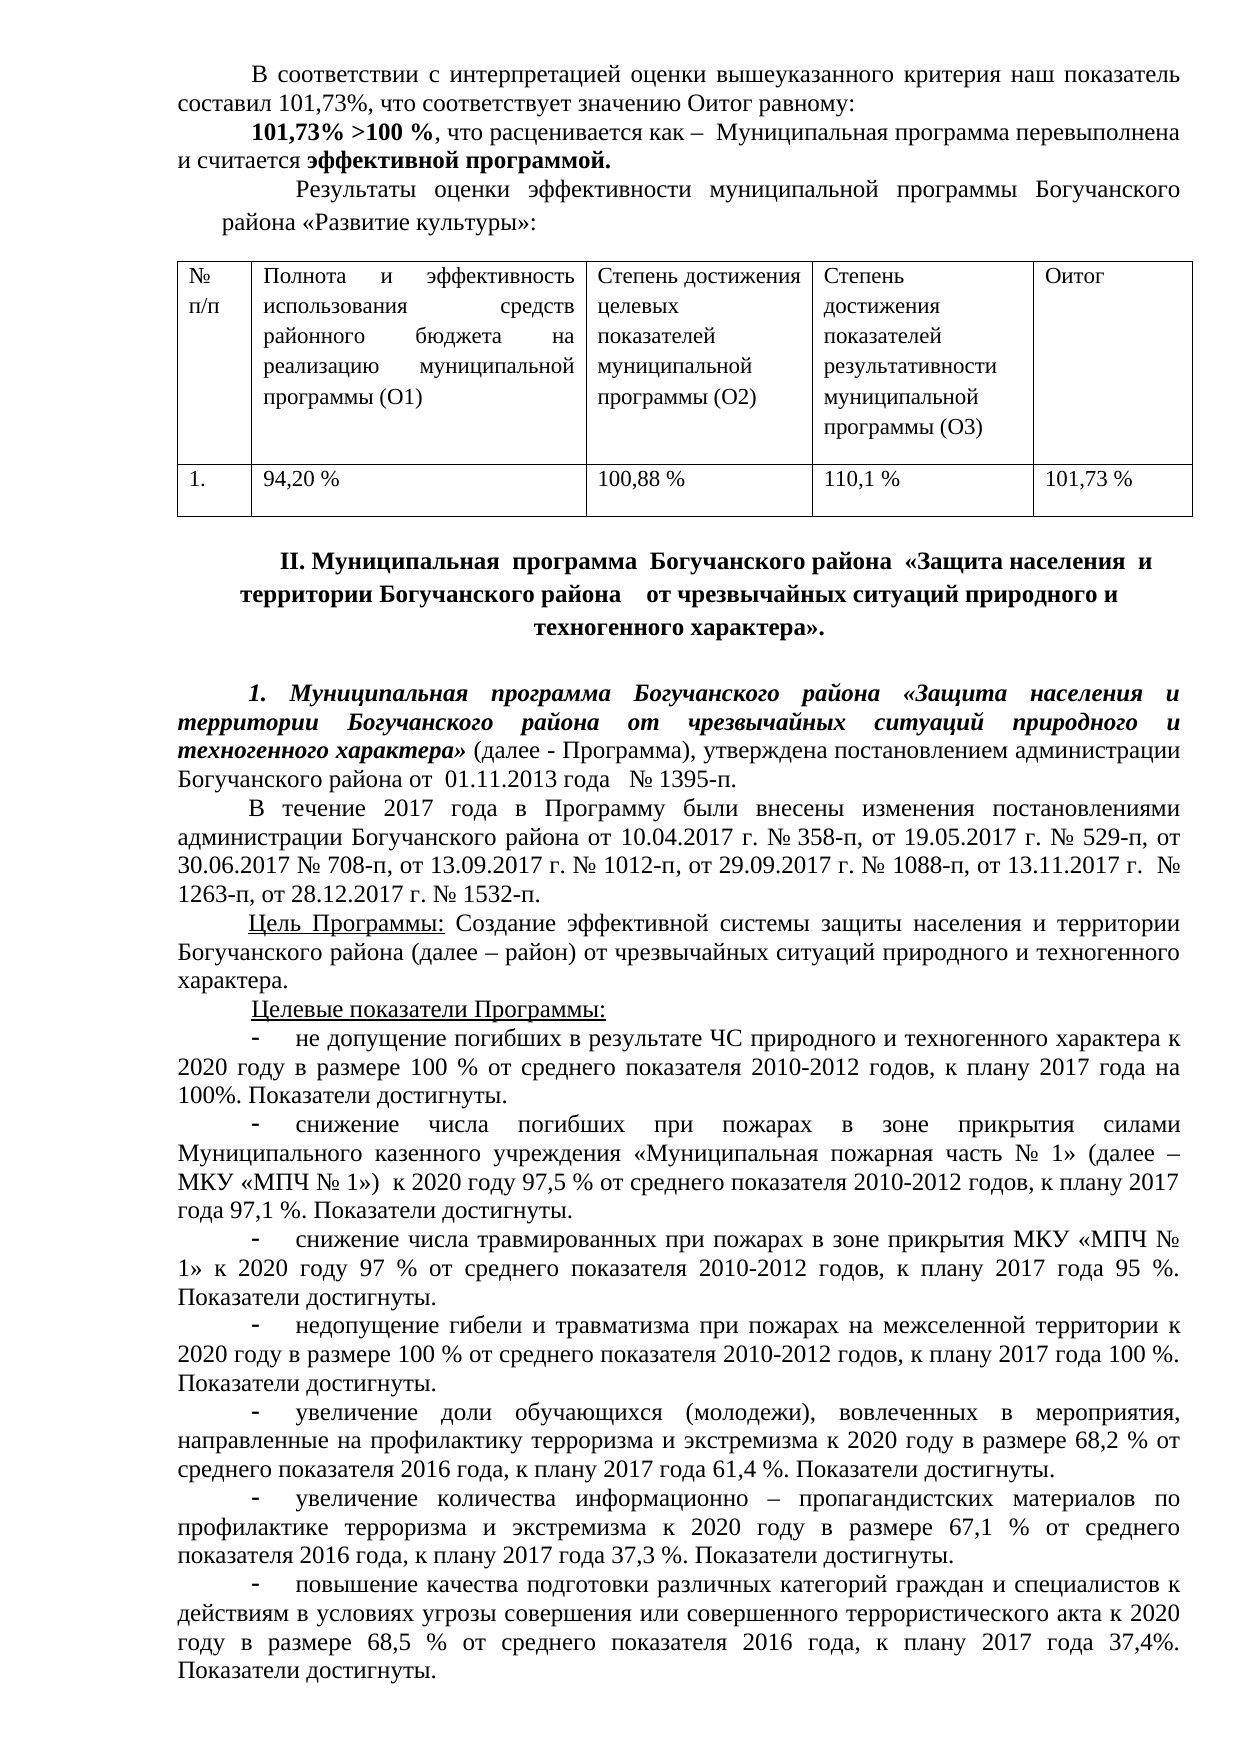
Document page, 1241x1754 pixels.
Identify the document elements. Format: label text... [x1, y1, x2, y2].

text 101,73% >100 %, что расценивается как – Муниципальная программа перевыполнена и считается эффективной программой. [177, 117, 1181, 174]
table_header Полнота и эффективность использования средств районного бюджета на реализацию муниципальной программы (О1) [252, 262, 586, 464]
list увеличение доли обучающихся (молодежи), вовлеченных в мероприятия, направленные на профилактику терроризма и экстремизма к 2020 году в размере 68,2 % от среднего показателя 2016 года, к плану 2017 года 61,4 %. Показатели достигнуты. [177, 1397, 1181, 1483]
table_header Степень достижения показателей результативности муниципальной программы (О3) [813, 262, 1033, 464]
text В соответствии с интерпретацией оценки вышеуказанного критерия наш показатель составил 101,73%, что соответствует значению Оитог равному: [177, 59, 1181, 117]
list II. Муниципальная программа Богучанского района «Защита населения и территории Богучанского района от чрезвычайных ситуаций природного и техногенного характера». [177, 546, 1181, 641]
text Цель Программы: Создание эффективной системы защиты населения и территории Богучанского района (далее – район) от чрезвычайных ситуаций природного и техногенного характера. [177, 908, 1181, 994]
table_header Степень достижения целевых показателей муниципальной программы (О2) [587, 262, 812, 464]
table_cell 110,1 % [813, 465, 1033, 516]
table_cell 94,20 % [252, 465, 586, 516]
list Результаты оценки эффективности муниципальной программы Богучанского района «Развитие культуры»: [222, 174, 1181, 236]
list недопущение гибели и травматизма при пожарах на межселенной территории к 2020 году в размере 100 % от среднего показателя 2010-2012 годов, к плану 2017 года 100 %. Показатели достигнуты. [177, 1311, 1181, 1397]
title В течение 2017 года в Программу были внесены изменения постановлениями администрации Богучанского района от 10.04.2017 г. № 358-п, от 19.05.2017 г. № 529-п, от 30.06.2017 № 708-п, от 13.09.2017 г. № 1012-п, от 29.09.2017 г. № 1088-п, от 13.11.2017 г. № 1263-п, от 28.12.2017 г. № 1532-п. [177, 793, 1181, 908]
table_cell 1. [178, 465, 251, 516]
text 1. Муниципальная программа Богучанского района «Защита населения и территории Богучанского района от чрезвычайных ситуаций природного и техногенного характера» (далее - Программа), утверждена постановлением администрации Богучанского района от 01.11.2013 года № 1395-п. [177, 678, 1181, 793]
list не допущение погибших в результате ЧС природного и техногенного характера к 2020 году в размере 100 % от среднего показателя 2010-2012 годов, к плану 2017 года на 100%. Показатели достигнуты. [177, 1023, 1181, 1109]
list повышение качества подготовки различных категорий граждан и специалистов к действиям в условиях угрозы совершения или совершенного террористического акта к 2020 году в размере 68,5 % от среднего показателя 2016 года, к плану 2017 года 37,4%. Показатели достигнуты. [177, 1569, 1181, 1684]
list снижение числа травмированных при пожарах в зоне прикрытия МКУ «МПЧ № 1» к 2020 году 97 % от среднего показателя 2010-2012 годов, к плану 2017 года 95 %. Показатели достигнуты. [177, 1224, 1181, 1311]
text Целевые показатели Программы: [177, 994, 1181, 1023]
table_header Оитог [1034, 262, 1192, 464]
list увеличение количества информационно – пропагандистских материалов по профилактике терроризма и экстремизма к 2020 году в размере 67,1 % от среднего показателя 2016 года, к плану 2017 года 37,3 %. Показатели достигнуты. [177, 1483, 1181, 1569]
table_cell 101,73 % [1034, 465, 1192, 516]
table_cell 100,88 % [587, 465, 812, 516]
list снижение числа погибших при пожарах в зоне прикрытия силами Муниципального казенного учреждения «Муниципальная пожарная часть № 1» (далее – МКУ «МПЧ № 1») к 2020 году 97,5 % от среднего показателя 2010-2012 годов, к плану 2017 года 97,1 %. Показатели достигнуты. [177, 1109, 1181, 1224]
table_header № п/п [178, 262, 251, 464]
